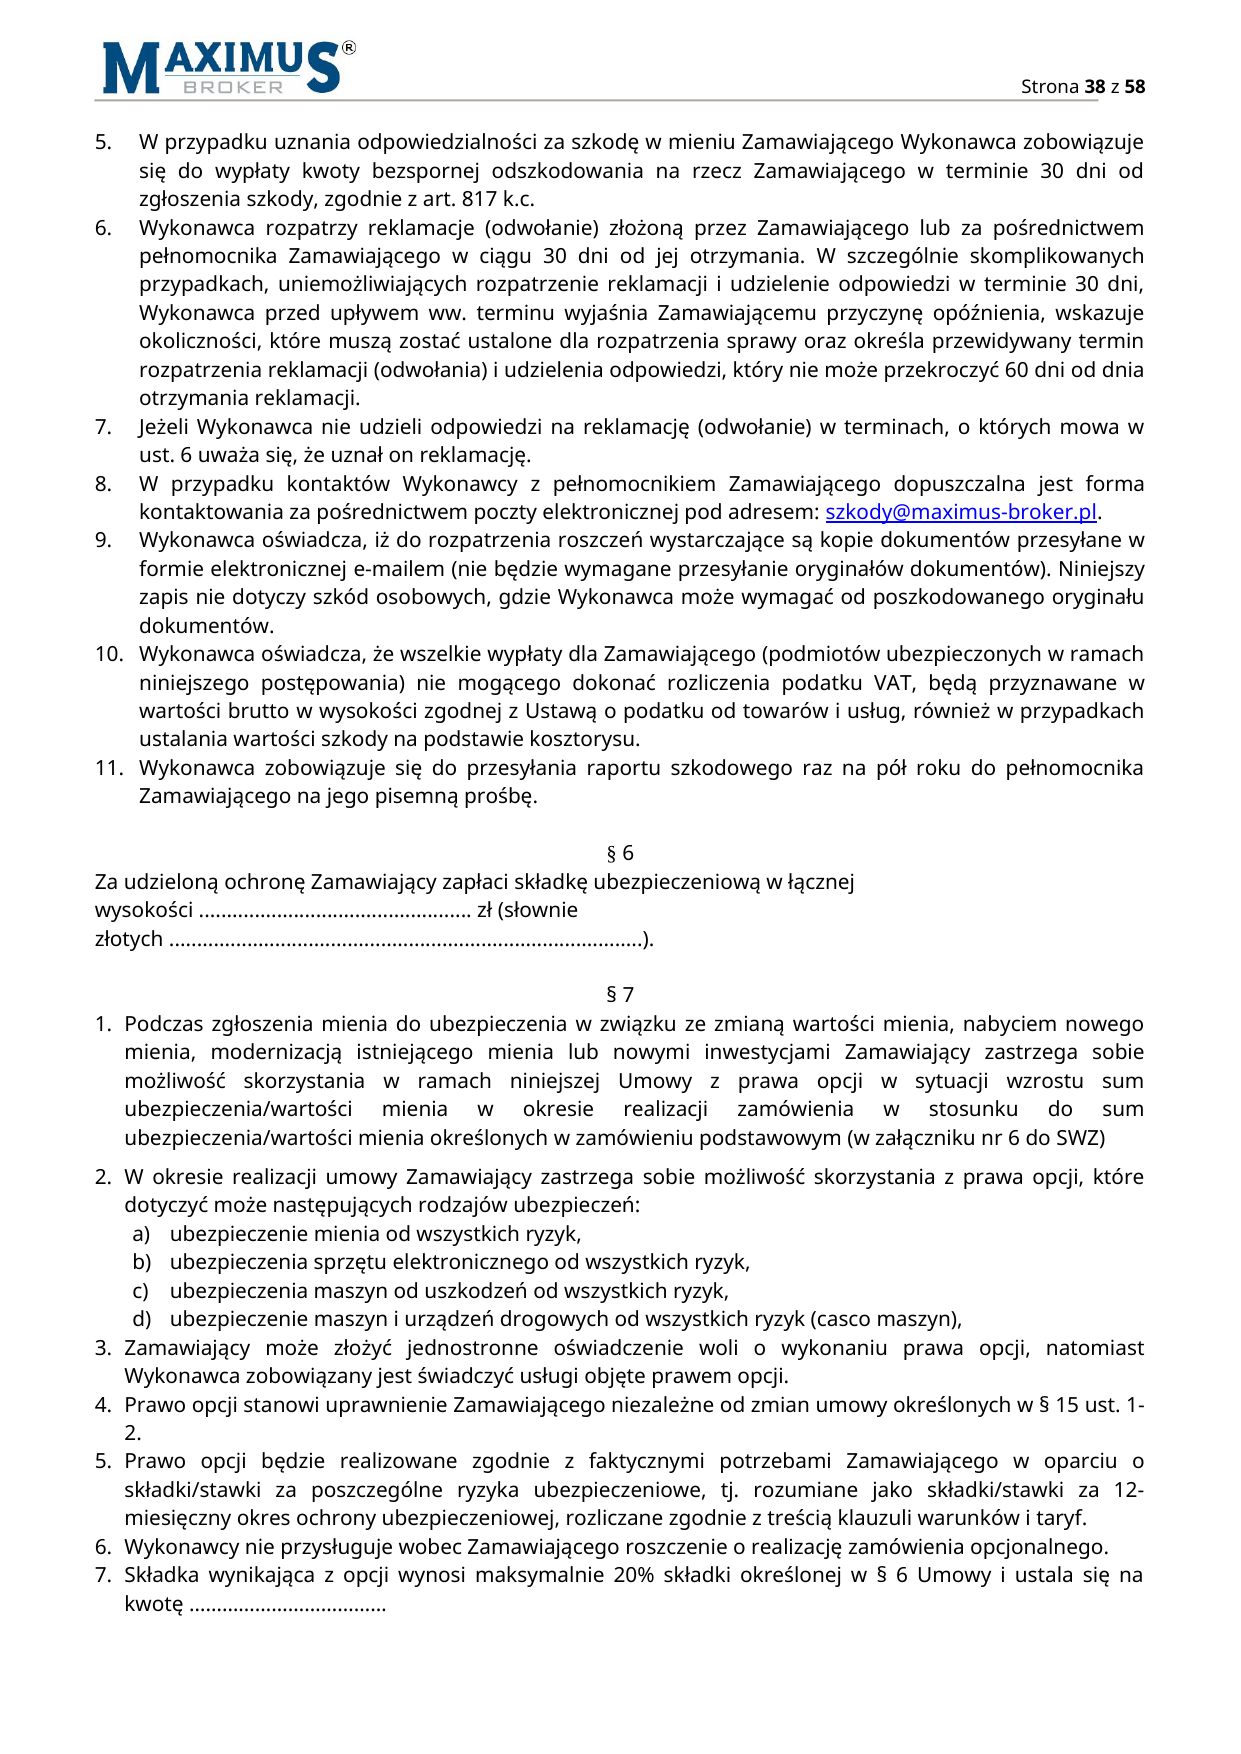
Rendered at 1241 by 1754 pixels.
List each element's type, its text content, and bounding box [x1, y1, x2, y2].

list W przypadku uznania odpowiedzialności za szkodę w mieniu Zamawiającego Wykonawca zobowiązuje się do wypłaty kwoty bezspornej odszkodowania na rzecz Zamawiającego w terminie 30 dni od zgłoszenia szkody, zgodnie z art. 817 k.c. [94, 127, 1146, 213]
list Wykonawca rozpatrzy reklamacje (odwołanie) złożoną przez Zamawiającego lub za pośrednictwem pełnomocnika Zamawiającego w ciągu 30 dni od jej otrzymania. W szczególnie skomplikowanych przypadkach, uniemożliwiających rozpatrzenie reklamacji i udzielenie odpowiedzi w terminie 30 dni, Wykonawca przed upływem ww. terminu wyjaśnia Zamawiającemu przyczynę opóźnienia, wskazuje okoliczności, które muszą zostać ustalone dla rozpatrzenia sprawy oraz określa przewidywany termin rozpatrzenia reklamacji (odwołania) i udzielenia odpowiedzi, który nie może przekroczyć 60 dni od dnia otrzymania reklamacji. [94, 213, 1146, 412]
text 6 [94, 838, 1146, 867]
list ubezpieczenia maszyn od uszkodzeń od wszystkich ryzyk, [132, 1276, 1146, 1304]
list W okresie realizacji umowy Zamawiający zastrzega sobie możliwość skorzystania z prawa opcji, które dotyczyć może następujących rodzajów ubezpieczeń: [94, 1162, 1146, 1219]
list Wykonawca oświadcza, iż do rozpatrzenia roszczeń wystarczające są kopie dokumentów przesyłane w formie elektronicznej e-mailem (nie będzie wymagane przesyłanie oryginałów dokumentów). Niniejszy zapis nie dotyczy szkód osobowych, gdzie Wykonawca może wymagać od poszkodowanego oryginału dokumentów. [94, 526, 1146, 639]
list Wykonawca oświadcza, że wszelkie wypłaty dla Zamawiającego (podmiotów ubezpieczonych w ramach niniejszego postępowania) nie mogącego dokonać rozliczenia podatku VAT, będą przyznawane w wartości brutto w wysokości zgodnej z Ustawą o podatku od towarów i usług, również w przypadkach ustalania wartości szkody na podstawie kosztorysu. [94, 639, 1146, 753]
list ubezpieczenia sprzętu elektronicznego od wszystkich ryzyk, [132, 1247, 1146, 1276]
picture [97, 36, 362, 98]
list Jeżeli Wykonawca nie udzieli odpowiedzi na reklamację (odwołanie) w terminach, o których mowa w ust. 6 uważa się, że uznał on reklamację. [94, 412, 1146, 469]
text Za udzieloną ochronę Zamawiający zapłaci składkę ubezpieczeniową w łącznej wysokości ................................................. zł (słownie złotych .....................................................................................). [94, 867, 1146, 952]
list Wykonawca zobowiązuje się do przesyłania raportu szkodowego raz na pół roku do pełnomocnika Zamawiającego na jego pisemną prośbę. [94, 753, 1146, 810]
list Składka wynikająca z opcji wynosi maksymalnie 20% składki określonej w § 6 Umowy i ustala się na kwotę ……………………………… [94, 1560, 1146, 1617]
list ubezpieczenie maszyn i urządzeń drogowych od wszystkich ryzyk (casco maszyn), [132, 1304, 1146, 1333]
list Wykonawcy nie przysługuje wobec Zamawiającego roszczenie o realizację zamówienia opcjonalnego. [94, 1532, 1146, 1560]
list Podczas zgłoszenia mienia do ubezpieczenia w związku ze zmianą wartości mienia, nabyciem nowego mienia, modernizacją istniejącego mienia lub nowymi inwestycjami Zamawiający zastrzega sobie możliwość skorzystania w ramach niniejszej Umowy z prawa opcji w sytuacji wzrostu sum ubezpieczenia/wartości mienia w okresie realizacji zamówienia w stosunku do sum ubezpieczenia/wartości mienia określonych w zamówieniu podstawowym (w załączniku nr 6 do SWZ) [94, 1009, 1146, 1151]
list Zamawiający może złożyć jednostronne oświadczenie woli o wykonaniu prawa opcji, natomiast Wykonawca zobowiązany jest świadczyć usługi objęte prawem opcji. [94, 1333, 1146, 1390]
list Prawo opcji będzie realizowane zgodnie z faktycznymi potrzebami Zamawiającego w oparciu o składki/stawki za poszczególne ryzyka ubezpieczeniowe, tj. rozumiane jako składki/stawki za 12-miesięczny okres ochrony ubezpieczeniowej, rozliczane zgodnie z treścią klauzuli warunków i taryf. [94, 1447, 1146, 1532]
list ubezpieczenie mienia od wszystkich ryzyk, [132, 1219, 1146, 1247]
text § 7 [94, 981, 1146, 1009]
list W przypadku kontaktów Wykonawcy z pełnomocnikiem Zamawiającego dopuszczalna jest forma kontaktowania za pośrednictwem poczty elektronicznej pod adresem: szkody@maximus-broker.pl. [94, 469, 1146, 526]
list Prawo opcji stanowi uprawnienie Zamawiającego niezależne od zmian umowy określonych w § 15 ust. 1-2. [94, 1390, 1146, 1447]
